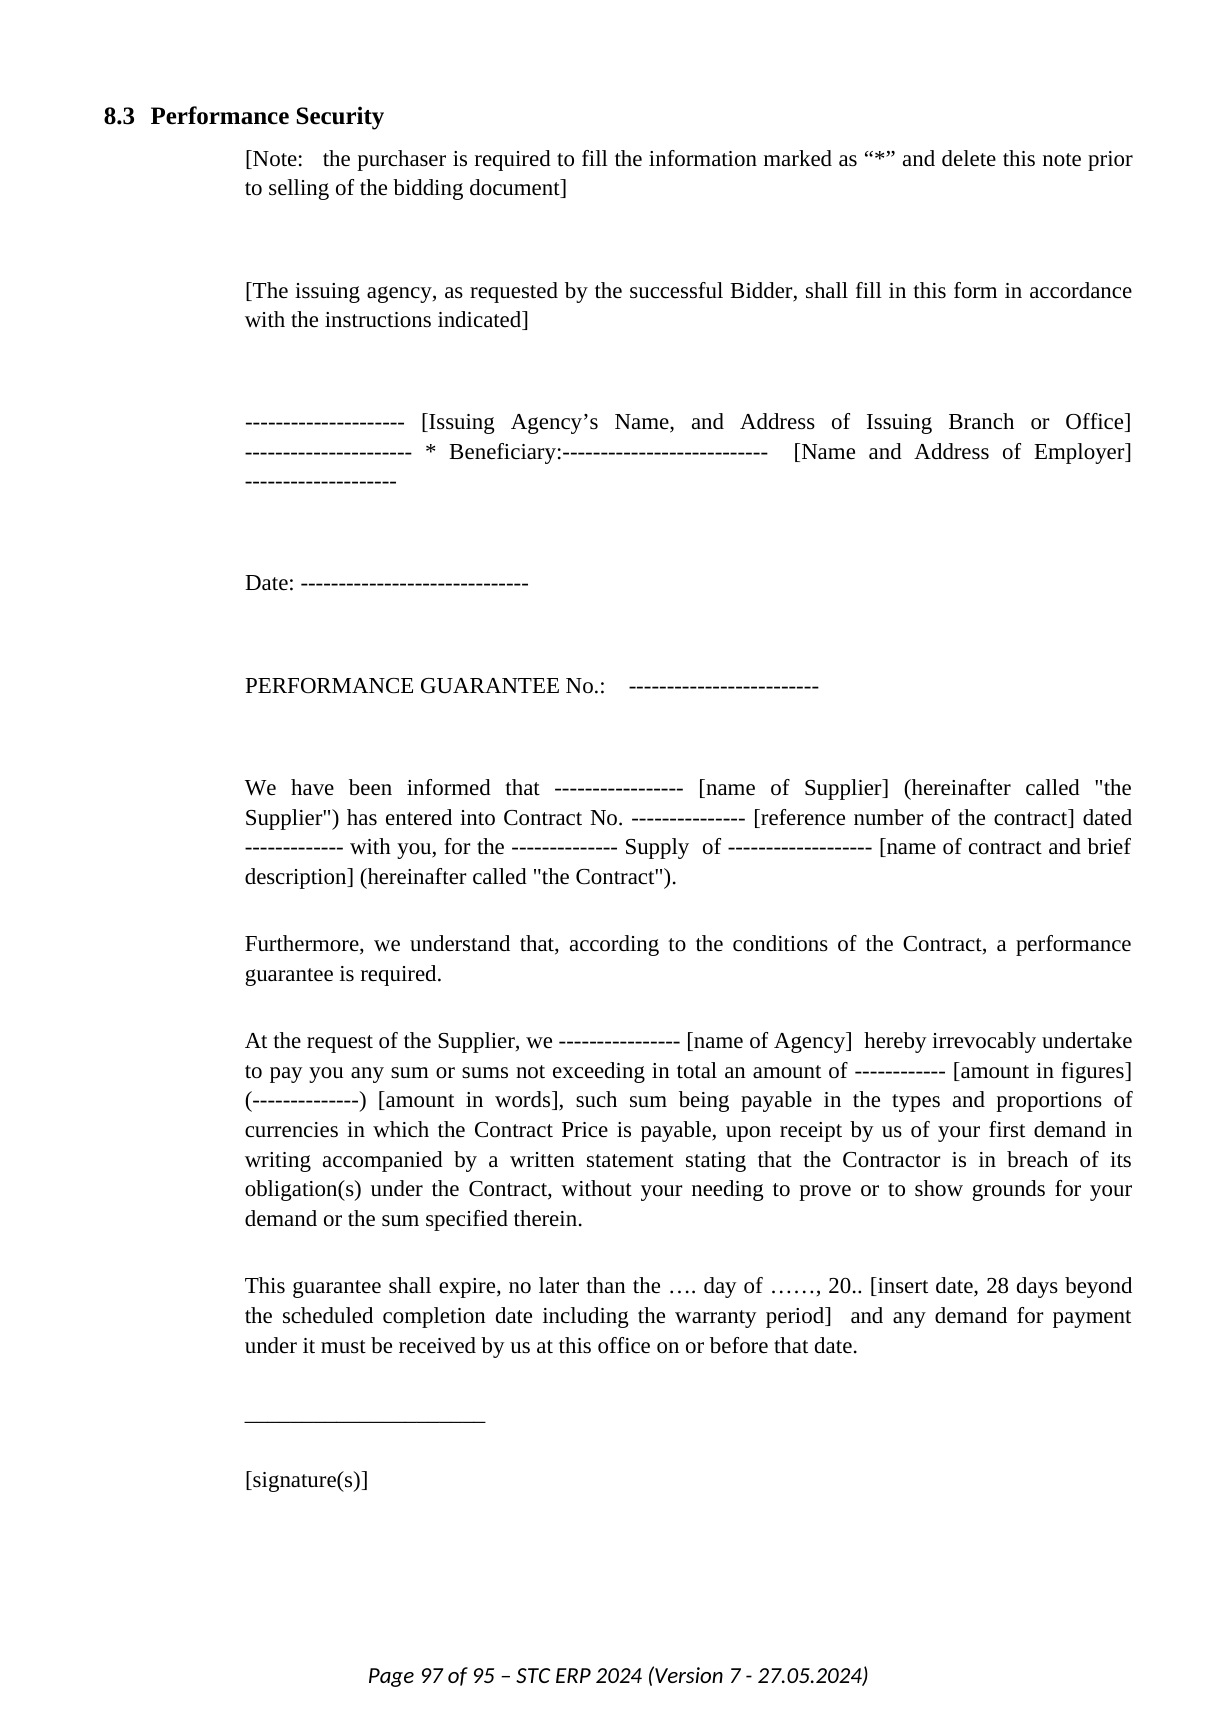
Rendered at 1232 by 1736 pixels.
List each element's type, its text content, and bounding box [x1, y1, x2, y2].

text _____________________ [244, 1399, 1134, 1425]
text At the request of the Supplier, we ---------------- [name of Agency] hereby irrevocably undertake to pay you any sum or sums not exceeding in total an amount of ------------ [amount in figures] (--------------) [amount in words], such sum being payable in the types and proportions of currencies in which the Contract Price is payable, upon receipt by us of your first demand in writing accompanied by a written statement stating that the Contractor is in breach of its obligation(s) under the Contract, without your needing to prove or to show grounds for your demand or the sum specified therein. [244, 1027, 1134, 1231]
text --------------------- [Issuing Agency’s Name, and Address of Issuing Branch or Office] ---------------------- * Beneficiary:--------------------------- [Name and Address of Employer] -------------------- [244, 408, 1134, 494]
text [signature(s)] [244, 1466, 1134, 1492]
text Date: ------------------------------ [244, 569, 1134, 596]
subtitle Performance Security [103, 101, 1134, 130]
text Furthermore, we understand that, according to the conditions of the Contract, a performance guarantee is required. [244, 930, 1134, 986]
text [The issuing agency, as requested by the successful Bidder, shall fill in this form in accordance with the instructions indicated] [244, 277, 1134, 332]
text We have been informed that ----------------- [name of Supplier] (hereinafter called "the Supplier") has entered into Contract No. --------------- [reference number of the contract] dated ------------- with you, for the -------------- Supply of ------------------- [name of contract and brief description] (hereinafter called "the Contract"). [244, 774, 1134, 889]
text [Note: the purchaser is required to fill the information marked as “*” and delete this note prior to selling of the bidding document] [244, 145, 1134, 201]
text This guarantee shall expire, no later than the …. day of ……, 20.. [insert date, 28 days beyond the scheduled completion date including the warranty period] and any demand for payment under it must be received by us at this office on or before that date. [244, 1272, 1134, 1358]
text PERFORMANCE GUARANTEE No.: ------------------------- [244, 672, 1134, 698]
